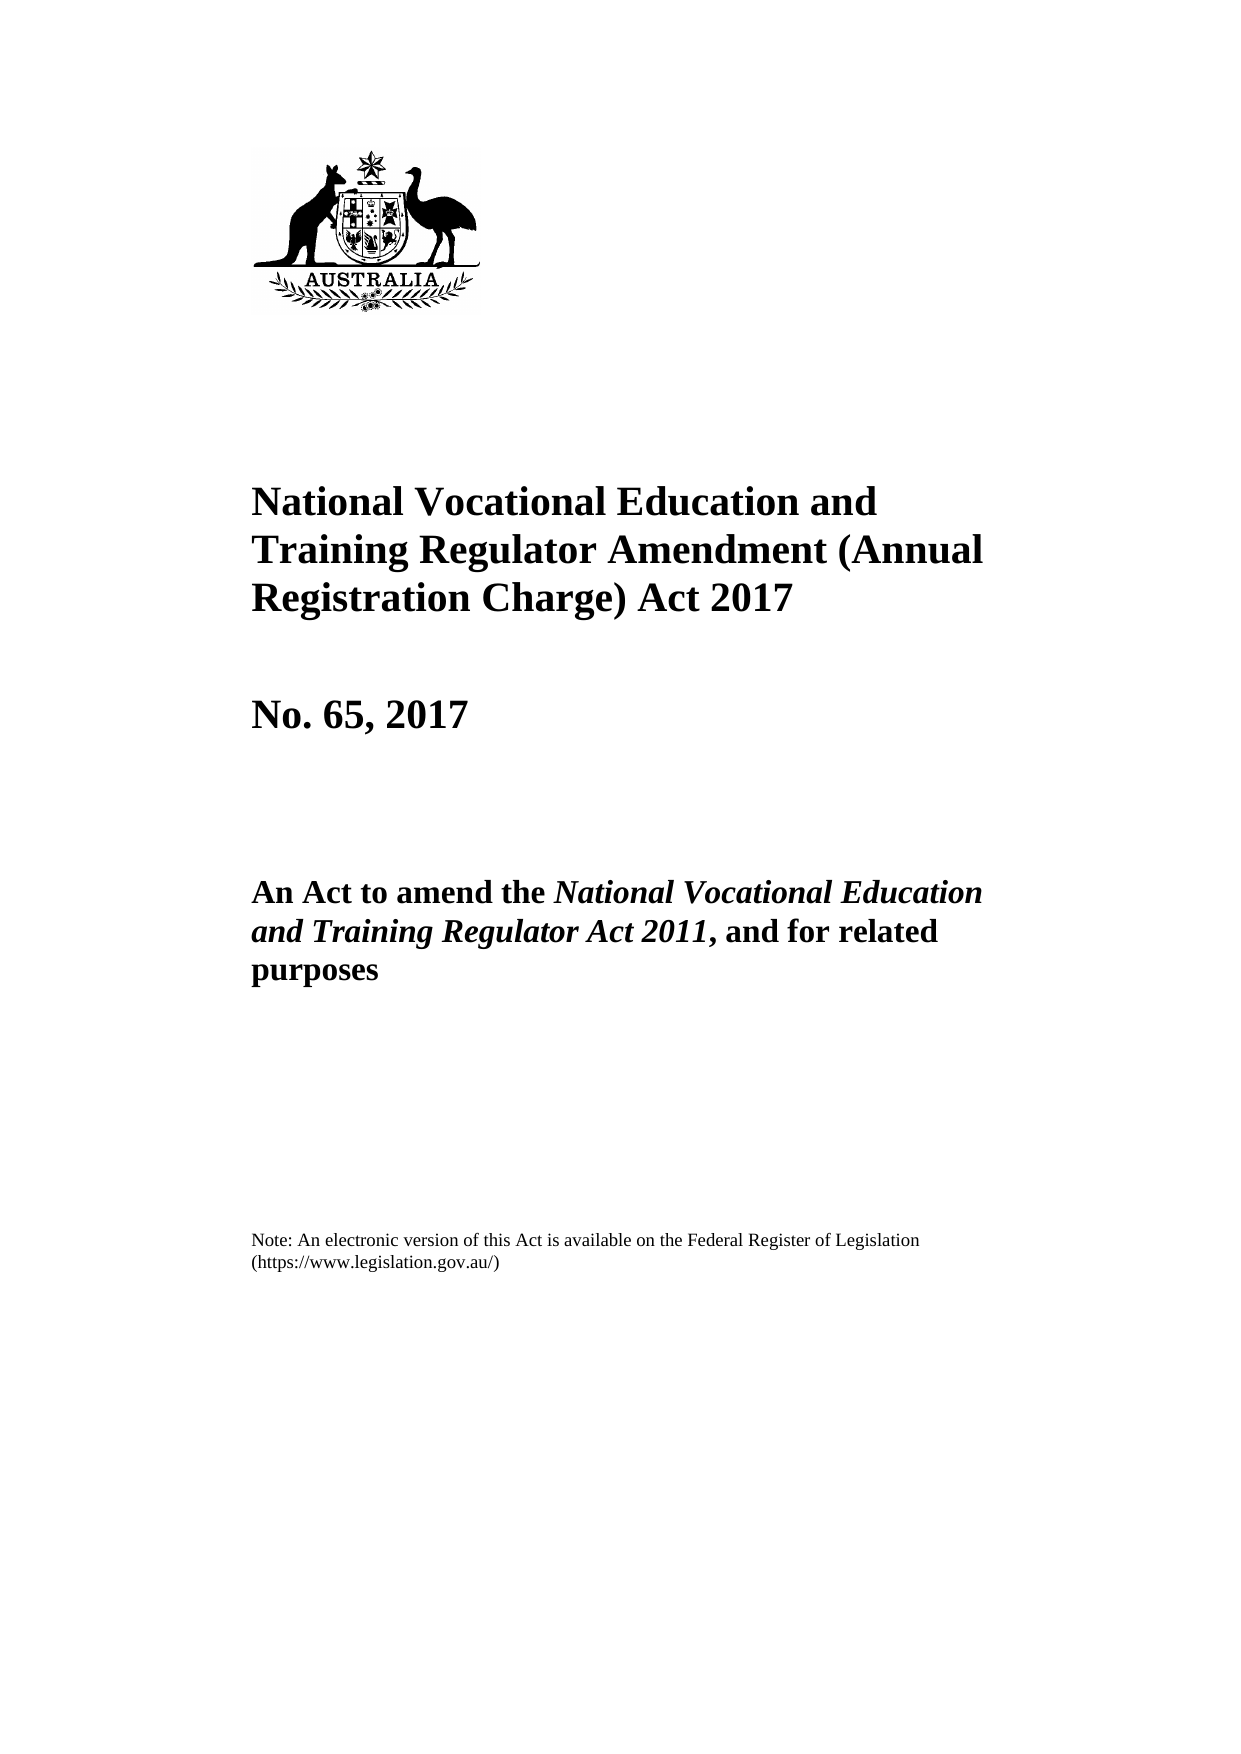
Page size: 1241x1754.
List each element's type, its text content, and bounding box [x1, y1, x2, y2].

text An Act to amend the National Vocational Education and Training Regulator Act 2011, and for related purposes [251, 873, 989, 988]
text No. 65, 2017 [251, 689, 989, 737]
text National Vocational Education and Training Regulator Amendment (Annual Registration Charge) Act 2017 [251, 477, 989, 621]
